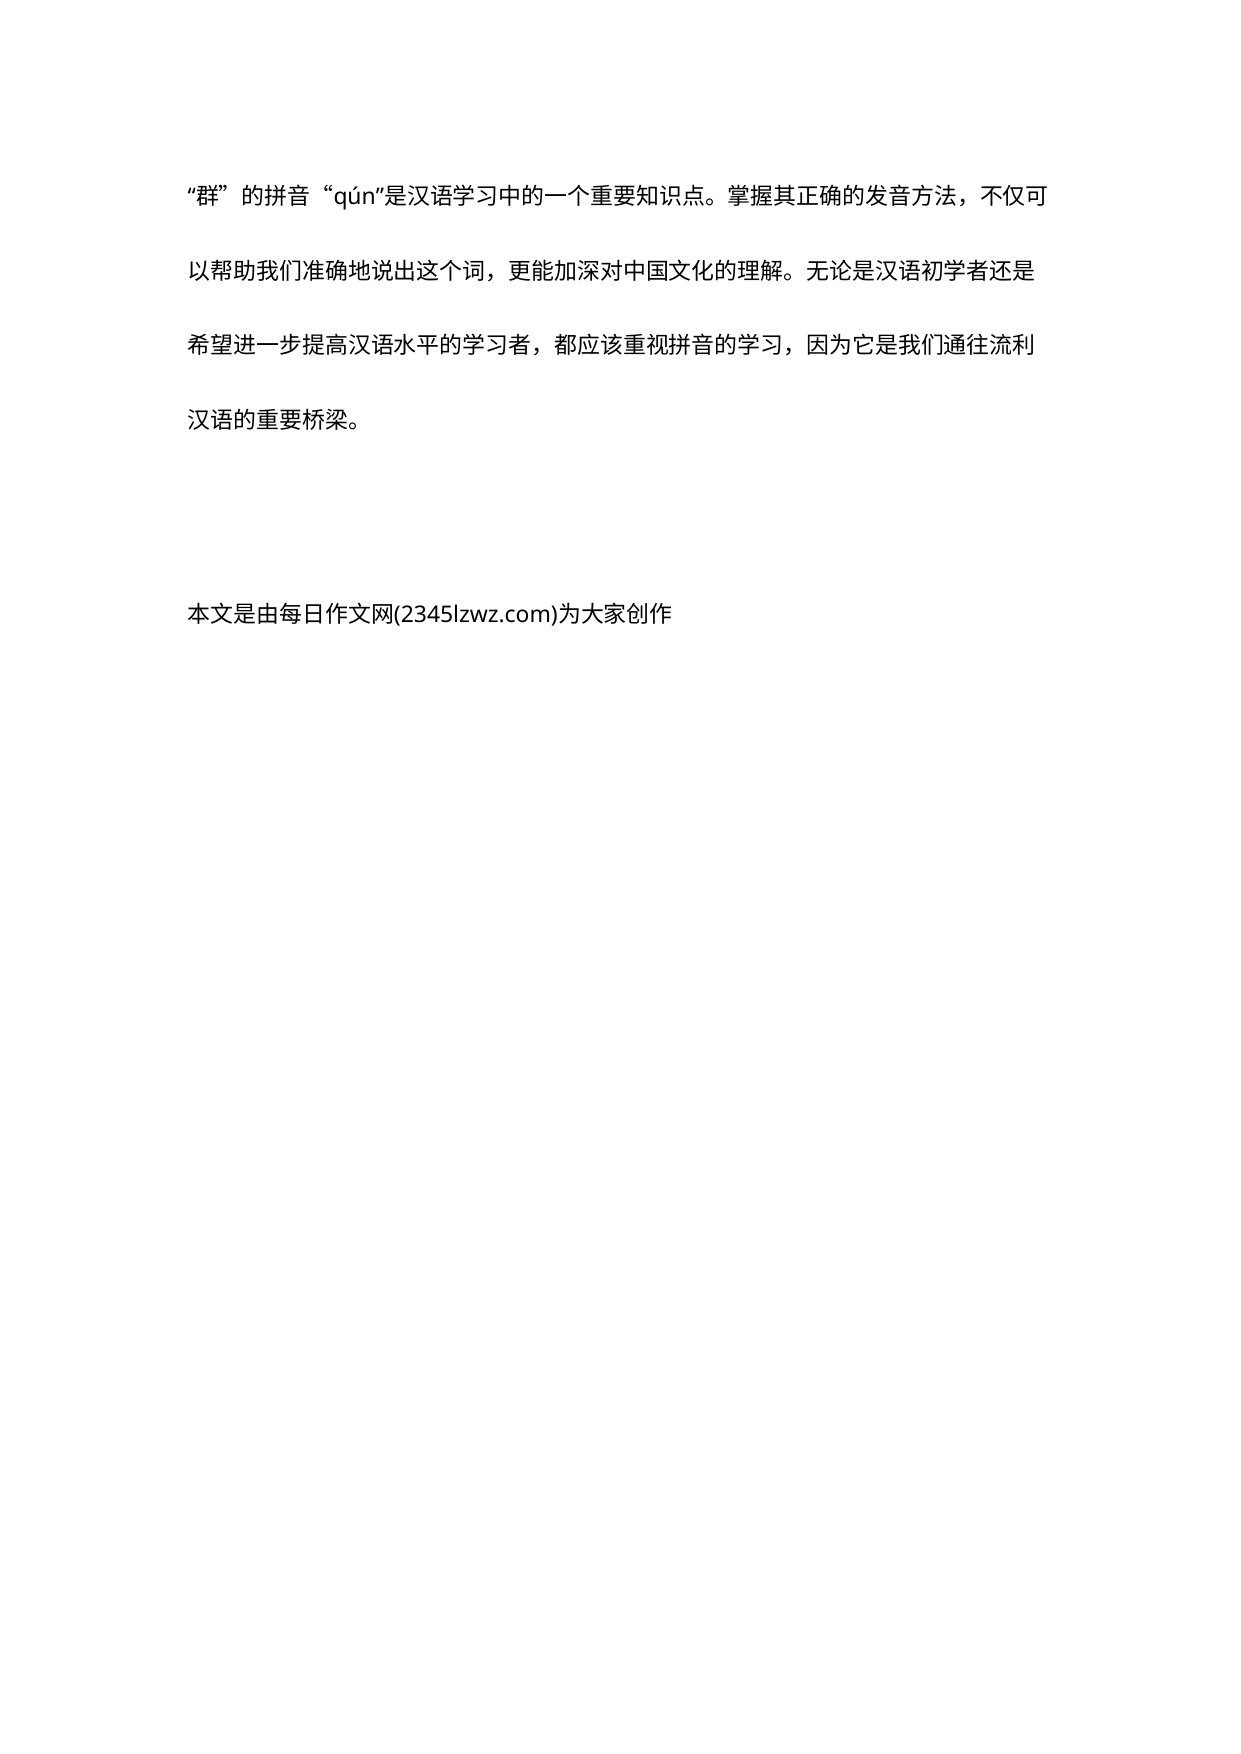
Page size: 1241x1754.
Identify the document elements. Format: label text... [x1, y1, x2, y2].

text 本文是由每日作文网(2345lzwz.com)为大家创作 [187, 580, 1053, 645]
text “群”的拼音“qún”是汉语学习中的一个重要知识点。掌握其正确的发音方法，不仅可以帮助我们准确地说出这个词，更能加深对中国文化的理解。无论是汉语初学者还是希望进一步提高汉语水平的学习者，都应该重视拼音的学习，因为它是我们通往流利汉语的重要桥梁。 [187, 162, 1053, 451]
